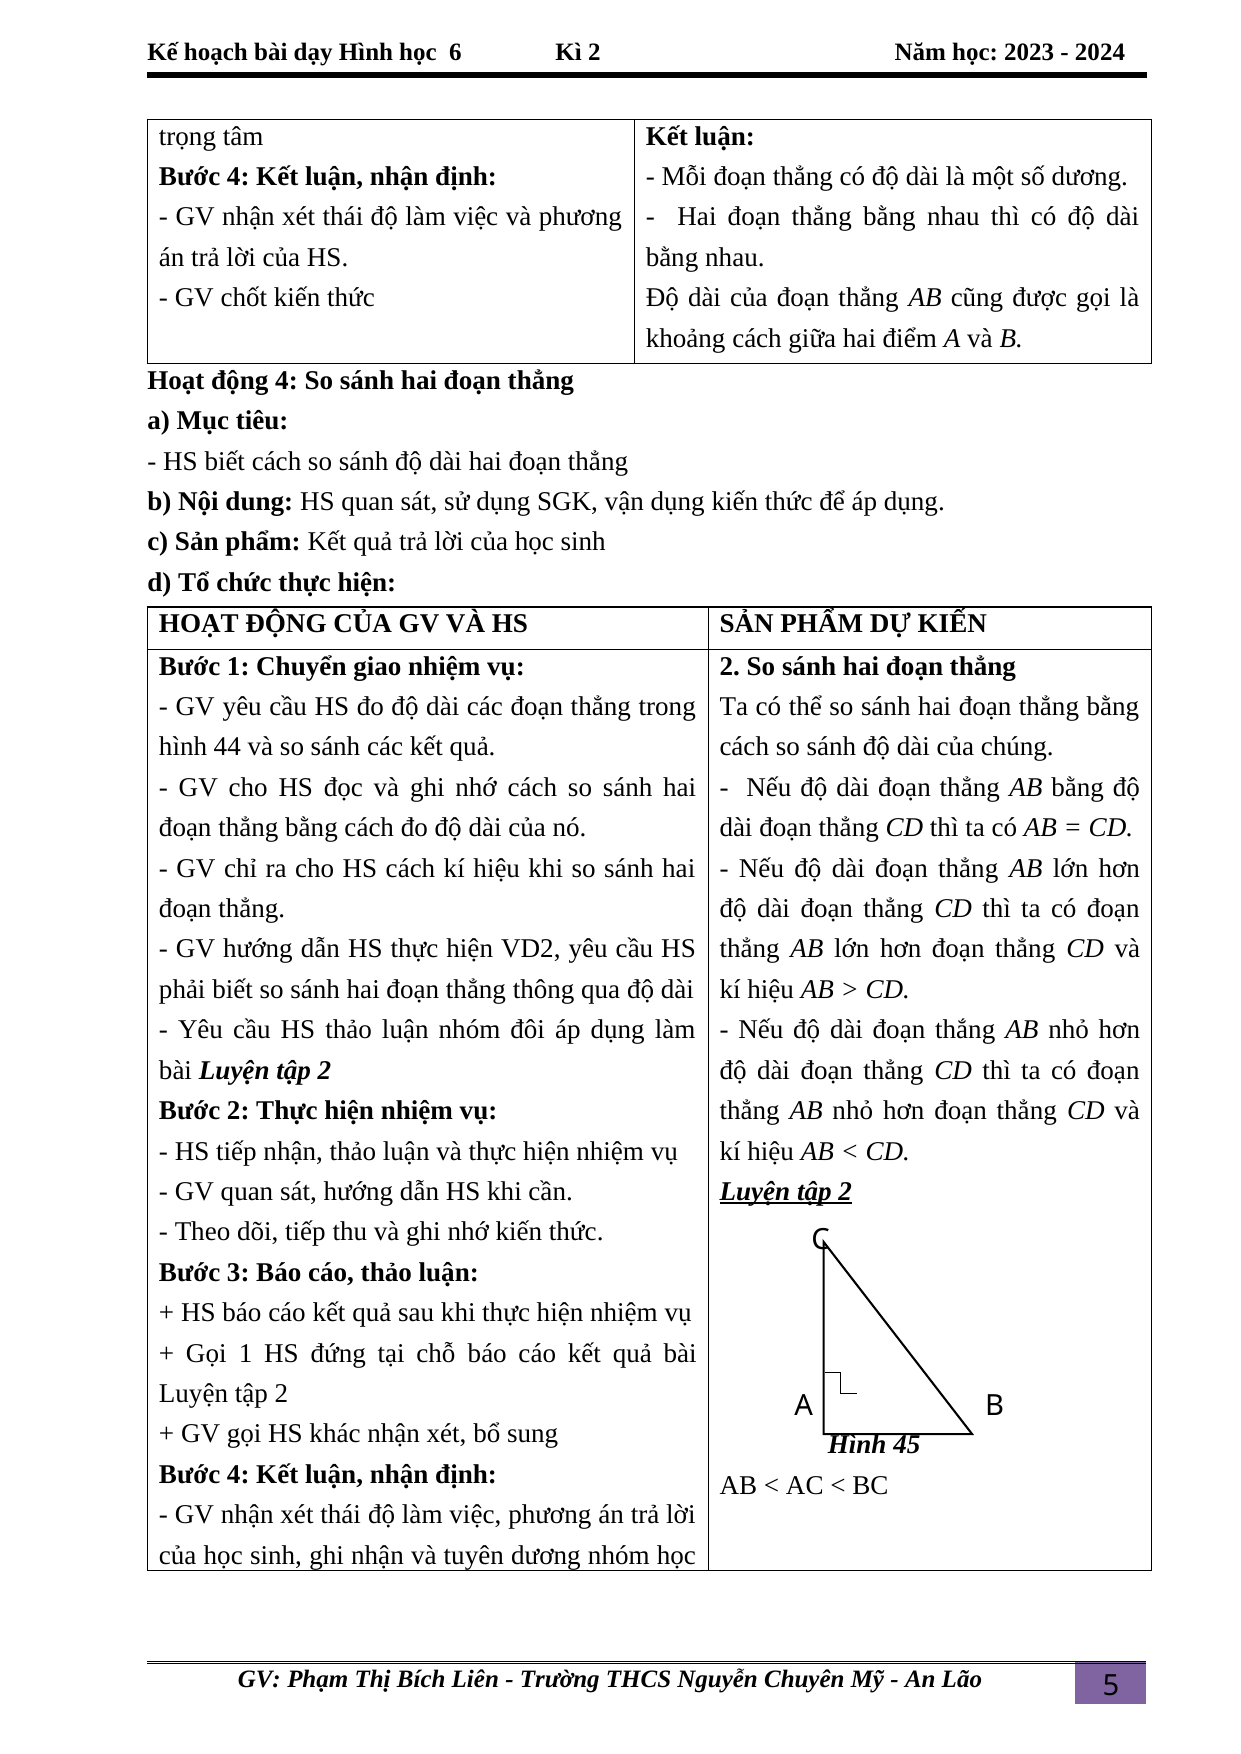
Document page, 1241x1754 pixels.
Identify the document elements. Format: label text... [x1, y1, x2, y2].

text d) Tổ chức thực hiện: [147, 566, 1146, 597]
table_header HOẠT ĐỘNG CỦA GV VÀ HS [148, 608, 708, 648]
text a) Mục tiêu: [147, 404, 1146, 435]
text Hoạt động 4: So sánh hai đoạn thẳng [147, 364, 1146, 395]
table_header SẢN PHẨM DỰ KIẾN [709, 608, 1151, 648]
text c) Sản phẩm: Kết quả trả lời của học sinh [147, 526, 1146, 557]
text b) Nội dung: HS quan sát, sử dụng SGK, vận dụng kiến thức để áp dụng. [147, 485, 1146, 516]
text - HS biết cách so sánh độ dài hai đoạn thẳng [147, 445, 1146, 476]
